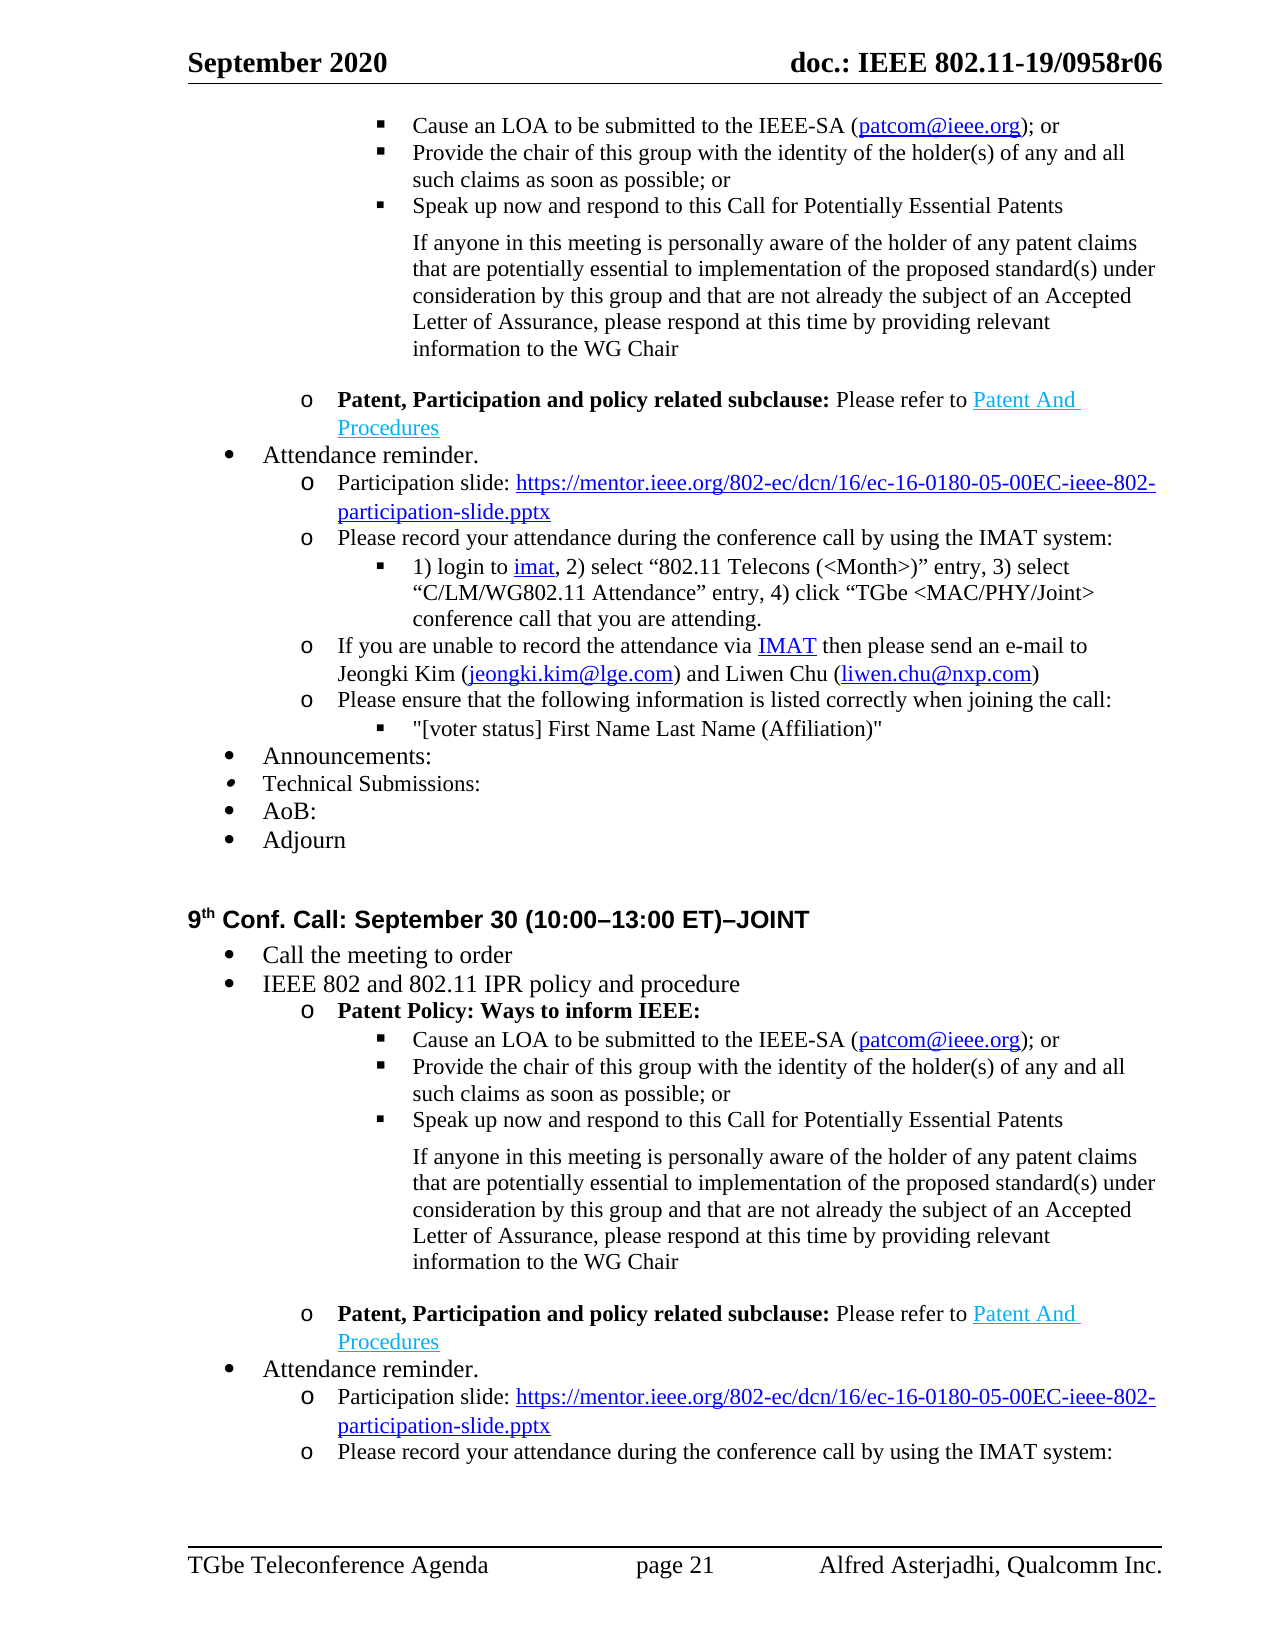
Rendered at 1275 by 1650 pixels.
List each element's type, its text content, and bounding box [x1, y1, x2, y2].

list IEEE 802 and 802.11 IPR policy and procedure [225, 969, 1162, 997]
list Participation slide: https://mentor.ieee.org/802-ec/dcn/16/ec-16-0180-05-00EC-ieee-802-participation-slide.pptx [300, 469, 1162, 524]
list If anyone in this meeting is personally aware of the holder of any patent claims that are potentially essential to implementation of the proposed standard(s) under consideration by this group and that are not already the subject of an Accepted Letter of Assurance, please respond at this time by providing relevant information to the WG Chair [412, 229, 1162, 361]
list Patent Policy: Ways to inform IEEE: [300, 997, 1162, 1026]
list AoB: [225, 796, 1162, 825]
list "[voter status] First Name Last Name (Affiliation)" [375, 714, 1162, 741]
list Please record your attendance during the conference call by using the IMAT system: [300, 1438, 1162, 1466]
list Speak up now and respond to this Call for Potentially Essential Patents [375, 1106, 1162, 1132]
list Cause an LOA to be submitted to the IEEE-SA (patcom@ieee.org); or [375, 1026, 1162, 1053]
list Attendance reminder. [225, 441, 1162, 469]
list Participation slide: https://mentor.ieee.org/802-ec/dcn/16/ec-16-0180-05-00EC-ieee-802-participation-slide.pptx [300, 1383, 1162, 1438]
list Please ensure that the following information is listed correctly when joining the call: [300, 686, 1162, 714]
list Speak up now and respond to this Call for Potentially Essential Patents [375, 192, 1162, 219]
list Please record your attendance during the conference call by using the IMAT system: [300, 524, 1162, 553]
list Provide the chair of this group with the identity of the holder(s) of any and all such claims as soon as possible; or [375, 1053, 1162, 1106]
list Attendance reminder. [225, 1354, 1162, 1383]
list Technical Submissions: [225, 770, 1162, 796]
list Announcements: [225, 741, 1162, 770]
list Call the meeting to order [225, 940, 1162, 969]
list Adjourn [225, 825, 1162, 853]
list Patent, Participation and policy related subclause: Please refer to Patent And Procedures [300, 1300, 1162, 1354]
subtitle 9th Conf. Call: September 30 (10:00–13:00 ET)–JOINT [187, 905, 1162, 934]
list Provide the chair of this group with the identity of the holder(s) of any and all such claims as soon as possible; or [375, 139, 1162, 192]
list If you are unable to record the attendance via IMAT then please send an e-mail to Jeongki Kim (jeongki.kim@lge.com) and Liwen Chu (liwen.chu@nxp.com) [300, 632, 1162, 686]
list If anyone in this meeting is personally aware of the holder of any patent claims that are potentially essential to implementation of the proposed standard(s) under consideration by this group and that are not already the subject of an Accepted Letter of Assurance, please respond at this time by providing relevant information to the WG Chair [412, 1143, 1162, 1275]
list Cause an LOA to be submitted to the IEEE-SA (patcom@ieee.org); or [375, 112, 1162, 139]
list 1) login to imat, 2) select “802.11 Telecons (<Month>)” entry, 3) select “C/LM/WG802.11 Attendance” entry, 4) click “TGbe <MAC/PHY/Joint> conference call that you are attending. [375, 553, 1162, 632]
list Patent, Participation and policy related subclause: Please refer to Patent And Procedures [300, 386, 1162, 441]
